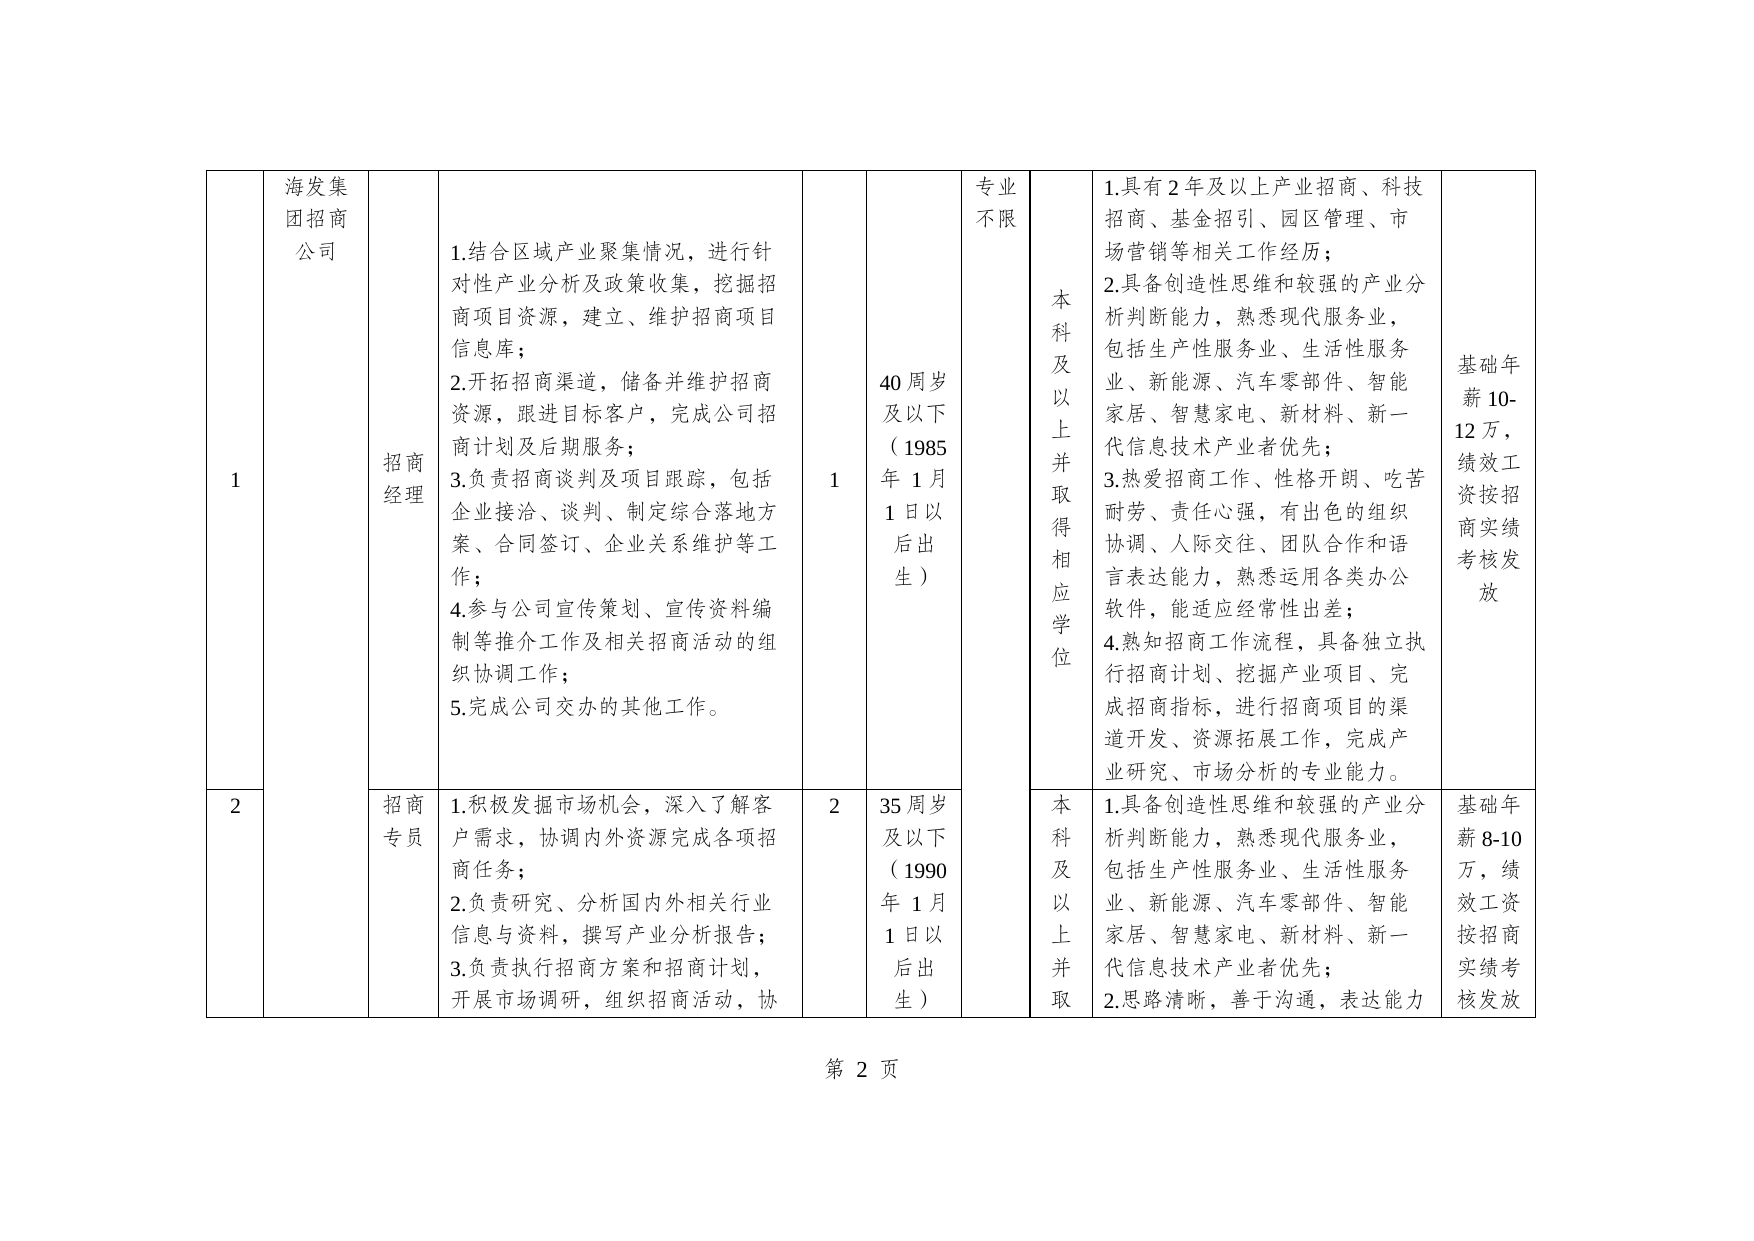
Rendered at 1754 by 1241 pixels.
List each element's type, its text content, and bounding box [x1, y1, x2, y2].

table_cell 40周岁及以下 （1985 年 1 月 1 日以后出生） [867, 171, 961, 788]
table_cell 基础年薪10-12万，绩效工资按招商实绩考核发放 [1442, 171, 1535, 788]
table_cell 1.具有2年及以上产业招商、科技招商、基金招引、园区管理、市场营销等相关工作经历； 2.具备创造性思维和较强的产业分析判断能力，熟悉现代服务业，包括生产性服务业、生活性服务业、新能源、汽车零部件、智能家居、智慧家电、新材料、新一代信息技术产业者优先； 3.热爱招商工作、性格开朗、吃苦耐劳、责任心强，有出色的组织协调、人际交往、团队合作和语言表达能力，熟悉运用各类办公软件，能适应经常性出差； 4.熟知招商工作流程，具备独立执行招商计划、挖掘产业项目、完成招商指标，进行招商项目的渠道开发、资源拓展工作，完成产业研究、市场分析的专业能力。 [1093, 171, 1441, 788]
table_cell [867, 790, 961, 1017]
table_cell 招商经理 [369, 171, 438, 788]
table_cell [1442, 790, 1535, 1017]
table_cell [1093, 790, 1441, 1017]
table_cell 本科及以上并取得相应学位 [1031, 790, 1092, 1017]
table_cell 1.结合区域产业聚集情况，进行针对性产业分析及政策收集，挖掘招商项目资源，建立、维护招商项目信息库； 2.开拓招商渠道，储备并维护招商资源，跟进目标客户，完成公司招商计划及后期服务； 3.负责招商谈判及项目跟踪，包括企业接洽、谈判、制定综合落地方案、合同签订、企业关系维护等工作； 4.参与公司宣传策划、宣传资料编制等推介工作及相关招商活动的组织协调工作； 5.完成公司交办的其他工作。 [439, 171, 802, 788]
table_cell 招商专员 [369, 790, 438, 1017]
table_cell 1 [207, 171, 263, 788]
table_cell 海发集团招商公司 [264, 171, 368, 1017]
table_cell 2 [803, 790, 866, 1017]
table_cell 2 [207, 790, 263, 1017]
table_cell 专业不限 [962, 171, 1029, 1017]
table_cell 本科及以上并取得相应学位 [1031, 171, 1092, 788]
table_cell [439, 790, 802, 1017]
table_cell 1 [803, 171, 866, 788]
